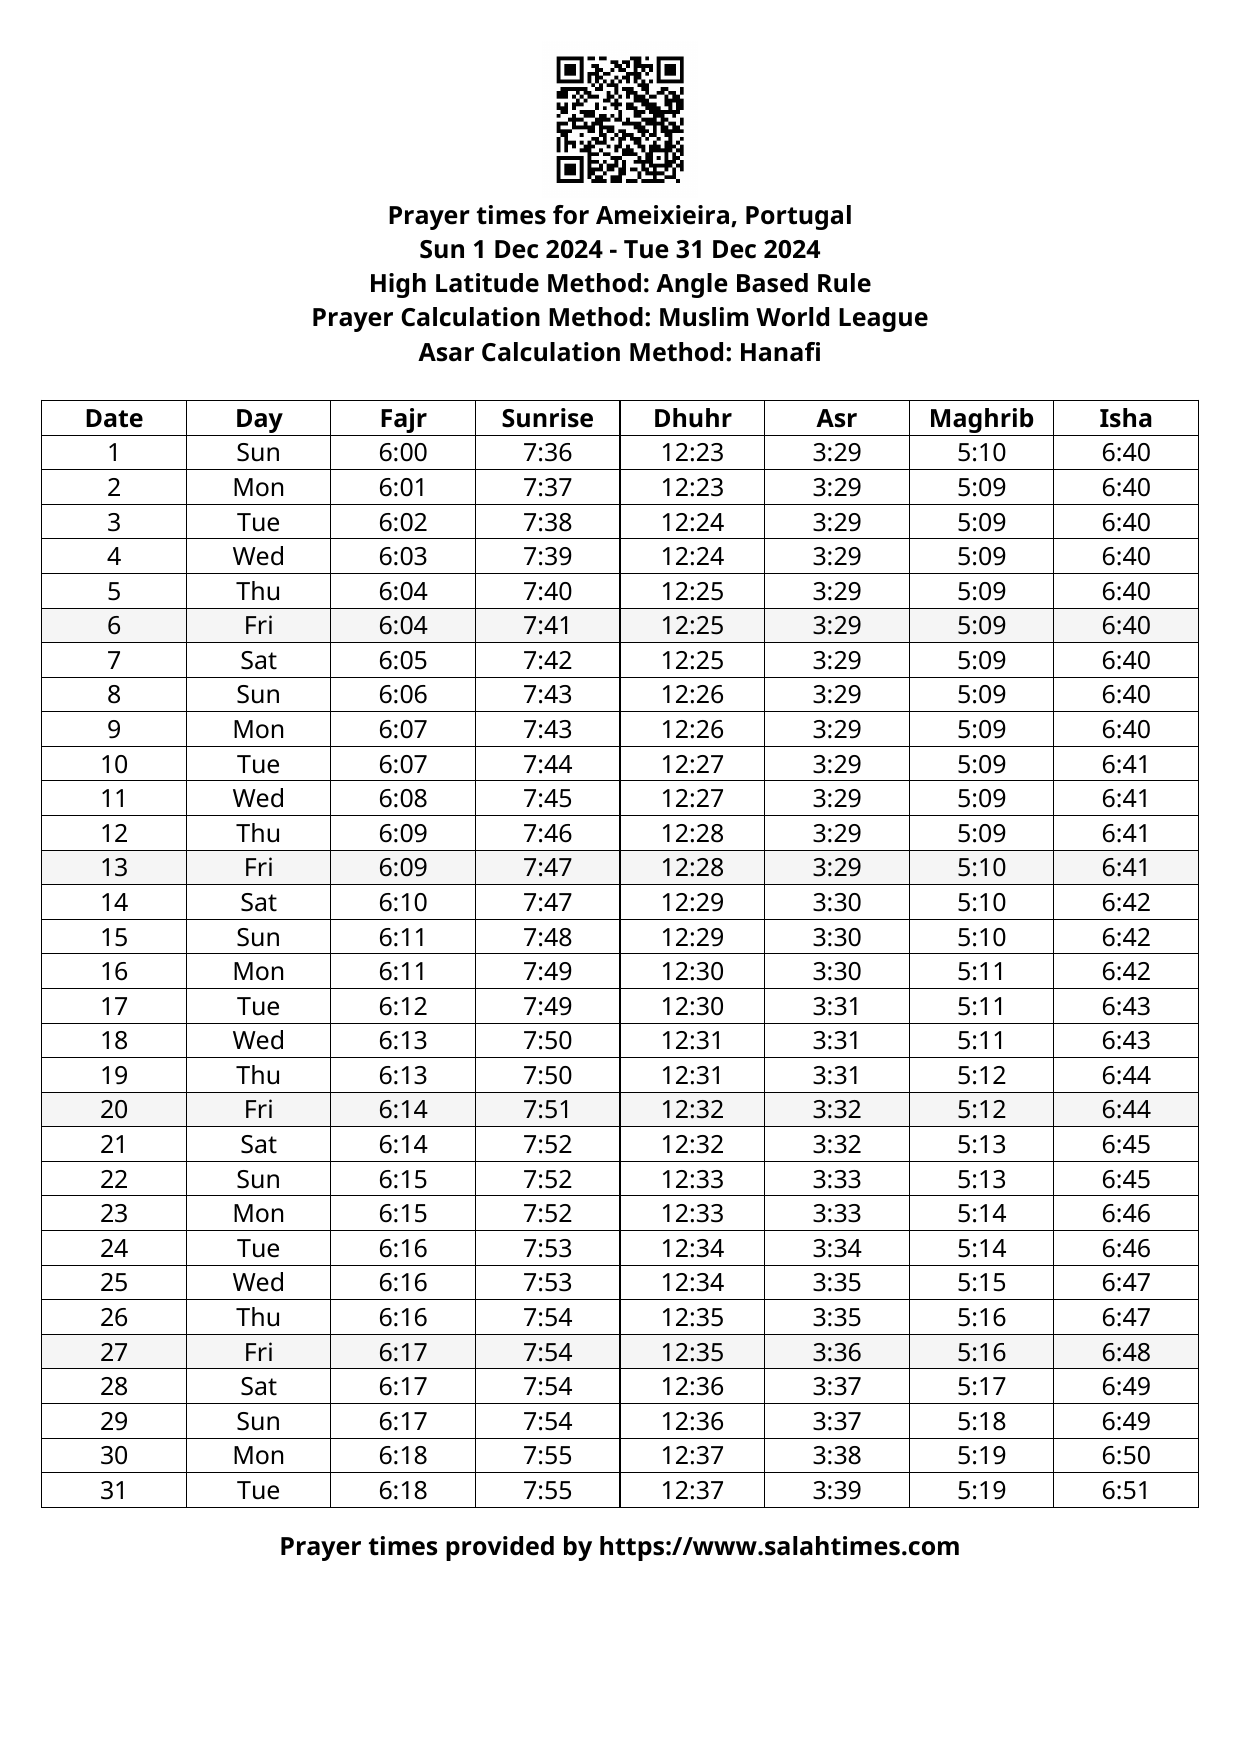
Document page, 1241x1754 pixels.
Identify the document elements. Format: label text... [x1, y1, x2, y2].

table_header Asr [765, 401, 909, 434]
table_cell 3 [42, 505, 186, 538]
table_cell 5:11 [910, 954, 1053, 988]
table_cell 5:10 [910, 436, 1053, 469]
table_cell 5:18 [910, 1404, 1053, 1437]
table_cell 6:40 [1054, 505, 1198, 538]
table_cell 15 [42, 920, 186, 953]
table_cell Wed [187, 539, 330, 573]
table_cell 6:10 [331, 885, 475, 919]
text Asar Calculation Method: Hanafi [42, 334, 1198, 368]
table_cell 6:41 [1054, 781, 1198, 815]
table_cell Thu [187, 816, 330, 849]
table_cell 7:43 [476, 712, 619, 746]
table_cell 7:54 [476, 1404, 619, 1437]
table_cell 3:29 [765, 539, 909, 573]
table_cell 7:47 [476, 885, 619, 919]
table_cell 12:33 [621, 1196, 764, 1230]
table_cell 12:23 [621, 470, 764, 504]
table_cell 24 [42, 1231, 186, 1264]
table_cell 6:40 [1054, 539, 1198, 573]
table_cell 6:43 [1054, 989, 1198, 1022]
table_cell 5:09 [910, 643, 1053, 677]
table_cell 7:44 [476, 747, 619, 780]
table_cell 6:42 [1054, 954, 1198, 988]
table_cell 5:10 [910, 885, 1053, 919]
table_cell 6:05 [331, 643, 475, 677]
table_cell 6:11 [331, 920, 475, 953]
table_cell 10 [42, 747, 186, 780]
table_cell 6:16 [331, 1231, 475, 1264]
table_cell 7:39 [476, 539, 619, 573]
table_cell Thu [187, 1300, 330, 1334]
table_cell 6:17 [331, 1335, 475, 1368]
table_cell 5:09 [910, 678, 1053, 711]
table_cell 3:32 [765, 1093, 909, 1126]
table_cell 3:39 [765, 1473, 909, 1507]
table_cell 6:44 [1054, 1058, 1198, 1092]
table_cell Sun [187, 920, 330, 953]
table_cell 6:17 [331, 1369, 475, 1403]
table_cell 12:33 [621, 1162, 764, 1195]
table_cell 12:34 [621, 1231, 764, 1264]
table_cell 5:14 [910, 1231, 1053, 1264]
table_cell 6:45 [1054, 1162, 1198, 1195]
table_cell 12:26 [621, 712, 764, 746]
table_cell Fri [187, 609, 330, 642]
table_cell 6:47 [1054, 1266, 1198, 1299]
table_cell 12:35 [621, 1335, 764, 1368]
table_cell 6:49 [1054, 1369, 1198, 1403]
table_cell 6:48 [1054, 1335, 1198, 1368]
table_cell 6:14 [331, 1093, 475, 1126]
table_cell 12:26 [621, 678, 764, 711]
table_cell 3:31 [765, 1058, 909, 1092]
table_cell Mon [187, 712, 330, 746]
table_cell 3:35 [765, 1300, 909, 1334]
table_cell Wed [187, 781, 330, 815]
text Prayer times provided by https://www.salahtimes.com [42, 1528, 1198, 1563]
table_cell 7:53 [476, 1231, 619, 1264]
table_cell 7:50 [476, 1024, 619, 1057]
table_header Day [187, 401, 330, 434]
table_cell 12:24 [621, 539, 764, 573]
table_cell 30 [42, 1439, 186, 1472]
table_cell 3:29 [765, 747, 909, 780]
table_cell 3:29 [765, 609, 909, 642]
table_cell 6:44 [1054, 1093, 1198, 1126]
table_cell Fri [187, 851, 330, 884]
table_cell 5:17 [910, 1369, 1053, 1403]
table_cell 7:36 [476, 436, 619, 469]
table_cell 12:30 [621, 954, 764, 988]
table_cell Mon [187, 470, 330, 504]
table_header Maghrib [910, 401, 1053, 434]
table_cell 29 [42, 1404, 186, 1437]
table_cell 7:49 [476, 989, 619, 1022]
table_cell 12:30 [621, 989, 764, 1022]
table_cell 4 [42, 539, 186, 573]
table_cell 3:30 [765, 954, 909, 988]
table_cell Sun [187, 1404, 330, 1437]
table_cell 20 [42, 1093, 186, 1126]
table_cell 5:09 [910, 505, 1053, 538]
table_cell 6:46 [1054, 1231, 1198, 1264]
table_cell 7:47 [476, 851, 619, 884]
table_header Isha [1054, 401, 1198, 434]
table_cell 6 [42, 609, 186, 642]
table_cell 25 [42, 1266, 186, 1299]
table_cell 3:30 [765, 885, 909, 919]
table_cell 5:09 [910, 781, 1053, 815]
table_cell 6:42 [1054, 885, 1198, 919]
table_cell 12:23 [621, 436, 764, 469]
table_cell 19 [42, 1058, 186, 1092]
table_header Date [42, 401, 186, 434]
table_cell Sat [187, 1369, 330, 1403]
table_cell 3:35 [765, 1266, 909, 1299]
table_cell 6:09 [331, 816, 475, 849]
table_cell 6:16 [331, 1300, 475, 1334]
table_cell 6:46 [1054, 1196, 1198, 1230]
table_cell 3:29 [765, 678, 909, 711]
table_cell 6:12 [331, 989, 475, 1022]
table_cell 5:19 [910, 1473, 1053, 1507]
table_cell 7:37 [476, 470, 619, 504]
table_cell 5:12 [910, 1093, 1053, 1126]
table_cell 12:31 [621, 1024, 764, 1057]
table_cell 6:11 [331, 954, 475, 988]
table_cell Thu [187, 1058, 330, 1092]
table_cell 6:08 [331, 781, 475, 815]
table_cell 22 [42, 1162, 186, 1195]
table_cell 8 [42, 678, 186, 711]
table_cell 6:49 [1054, 1404, 1198, 1437]
table_cell Tue [187, 1473, 330, 1507]
table_cell 5:16 [910, 1300, 1053, 1334]
table_cell 6:16 [331, 1266, 475, 1299]
table_cell 12:34 [621, 1266, 764, 1299]
table_cell 6:40 [1054, 574, 1198, 607]
table_cell 6:41 [1054, 851, 1198, 884]
table_cell Mon [187, 1439, 330, 1472]
table_cell Sat [187, 885, 330, 919]
table_cell 7:55 [476, 1439, 619, 1472]
table_cell 3:29 [765, 712, 909, 746]
table_cell 3:36 [765, 1335, 909, 1368]
table_cell 7:40 [476, 574, 619, 607]
table_cell 5:09 [910, 470, 1053, 504]
table_cell 17 [42, 989, 186, 1022]
table_cell 5:11 [910, 1024, 1053, 1057]
text Sun 1 Dec 2024 - Tue 31 Dec 2024 [42, 232, 1198, 266]
table_cell 5:09 [910, 747, 1053, 780]
table_cell 21 [42, 1127, 186, 1161]
table_cell 12:28 [621, 816, 764, 849]
table_cell 6:40 [1054, 678, 1198, 711]
table_cell 5:15 [910, 1266, 1053, 1299]
table_cell 12:27 [621, 747, 764, 780]
table_cell 6:09 [331, 851, 475, 884]
table_cell Tue [187, 505, 330, 538]
table_cell Sun [187, 1162, 330, 1195]
table_cell 3:31 [765, 1024, 909, 1057]
table_cell 2 [42, 470, 186, 504]
table_cell 5 [42, 574, 186, 607]
table_cell 3:31 [765, 989, 909, 1022]
table_cell 12:31 [621, 1058, 764, 1092]
table_cell 12:37 [621, 1439, 764, 1472]
table_cell Mon [187, 1196, 330, 1230]
table_cell 12:28 [621, 851, 764, 884]
table_cell 3:32 [765, 1127, 909, 1161]
table_cell 18 [42, 1024, 186, 1057]
table_cell 12:32 [621, 1093, 764, 1126]
table_cell 6:15 [331, 1162, 475, 1195]
table_cell 3:34 [765, 1231, 909, 1264]
table_cell 12:25 [621, 643, 764, 677]
table_cell 12:32 [621, 1127, 764, 1161]
table_cell 6:07 [331, 712, 475, 746]
table_cell 5:09 [910, 712, 1053, 746]
table_cell 3:30 [765, 920, 909, 953]
table_cell 1 [42, 436, 186, 469]
table_cell 6:04 [331, 574, 475, 607]
table_cell 7:54 [476, 1369, 619, 1403]
table_cell 6:18 [331, 1439, 475, 1472]
table_cell 3:29 [765, 470, 909, 504]
table_cell 6:18 [331, 1473, 475, 1507]
table_cell 23 [42, 1196, 186, 1230]
table_cell 7:54 [476, 1335, 619, 1368]
table_cell 5:10 [910, 920, 1053, 953]
table_cell 6:17 [331, 1404, 475, 1437]
table_cell 3:37 [765, 1369, 909, 1403]
table_cell 3:29 [765, 816, 909, 849]
table_cell 16 [42, 954, 186, 988]
table_cell 3:33 [765, 1196, 909, 1230]
table_cell 5:10 [910, 851, 1053, 884]
table_cell 5:11 [910, 989, 1053, 1022]
table_cell 12:29 [621, 920, 764, 953]
table_cell 7:45 [476, 781, 619, 815]
table_cell 3:29 [765, 643, 909, 677]
table_cell Thu [187, 574, 330, 607]
table_cell Tue [187, 747, 330, 780]
table_cell 7 [42, 643, 186, 677]
table_cell 6:40 [1054, 609, 1198, 642]
table_header Sunrise [476, 401, 619, 434]
table_cell 7:52 [476, 1196, 619, 1230]
table_cell 7:42 [476, 643, 619, 677]
text Prayer times for Ameixieira, Portugal [42, 198, 1198, 232]
table_cell 6:42 [1054, 920, 1198, 953]
table_cell Tue [187, 1231, 330, 1264]
table_cell 12:25 [621, 574, 764, 607]
table_cell Wed [187, 1024, 330, 1057]
table_cell 7:52 [476, 1127, 619, 1161]
table_cell 7:48 [476, 920, 619, 953]
picture [542, 41, 699, 198]
table_cell 11 [42, 781, 186, 815]
table_cell 6:45 [1054, 1127, 1198, 1161]
table_cell Sat [187, 643, 330, 677]
table_cell 28 [42, 1369, 186, 1403]
table_cell Sun [187, 678, 330, 711]
table_cell 13 [42, 851, 186, 884]
table_cell 5:14 [910, 1196, 1053, 1230]
table_cell 6:40 [1054, 643, 1198, 677]
table_cell 6:40 [1054, 712, 1198, 746]
table_cell 3:33 [765, 1162, 909, 1195]
table_cell 7:43 [476, 678, 619, 711]
table_cell 6:43 [1054, 1024, 1198, 1057]
table_cell 5:09 [910, 609, 1053, 642]
table_cell 7:46 [476, 816, 619, 849]
table_cell 6:14 [331, 1127, 475, 1161]
table_cell 6:13 [331, 1058, 475, 1092]
table_cell 6:40 [1054, 436, 1198, 469]
table_cell Tue [187, 989, 330, 1022]
table_cell 5:09 [910, 539, 1053, 573]
table_cell 7:54 [476, 1300, 619, 1334]
table_cell 9 [42, 712, 186, 746]
table_header Dhuhr [621, 401, 764, 434]
table_cell Mon [187, 954, 330, 988]
table_cell 6:07 [331, 747, 475, 780]
table_cell 6:06 [331, 678, 475, 711]
table_cell 6:02 [331, 505, 475, 538]
table_cell 7:55 [476, 1473, 619, 1507]
table_cell 6:50 [1054, 1439, 1198, 1472]
table_cell 3:37 [765, 1404, 909, 1437]
table_cell 12 [42, 816, 186, 849]
table_cell Fri [187, 1093, 330, 1126]
table_cell Wed [187, 1266, 330, 1299]
table_cell 3:29 [765, 505, 909, 538]
table_cell 6:40 [1054, 470, 1198, 504]
table_cell 3:38 [765, 1439, 909, 1472]
table_cell 12:27 [621, 781, 764, 815]
table_cell 5:13 [910, 1127, 1053, 1161]
table_cell 3:29 [765, 851, 909, 884]
text High Latitude Method: Angle Based Rule [42, 266, 1198, 300]
table_cell 7:38 [476, 505, 619, 538]
table_cell 6:51 [1054, 1473, 1198, 1507]
table_cell 12:35 [621, 1300, 764, 1334]
table_cell 6:01 [331, 470, 475, 504]
table_cell 3:29 [765, 781, 909, 815]
table_cell 14 [42, 885, 186, 919]
table_cell Sat [187, 1127, 330, 1161]
table_cell 7:53 [476, 1266, 619, 1299]
table_cell 12:37 [621, 1473, 764, 1507]
table_cell 7:51 [476, 1093, 619, 1126]
table_cell 5:19 [910, 1439, 1053, 1472]
table_cell 7:52 [476, 1162, 619, 1195]
table_cell 6:47 [1054, 1300, 1198, 1334]
table_header Fajr [331, 401, 475, 434]
table_cell 27 [42, 1335, 186, 1368]
table_cell 5:13 [910, 1162, 1053, 1195]
table_cell 3:29 [765, 574, 909, 607]
table_cell 31 [42, 1473, 186, 1507]
table_cell 7:41 [476, 609, 619, 642]
table_cell 7:50 [476, 1058, 619, 1092]
table_cell 6:04 [331, 609, 475, 642]
table_cell 5:09 [910, 574, 1053, 607]
table_cell 6:41 [1054, 747, 1198, 780]
table_cell Fri [187, 1335, 330, 1368]
table_cell 6:00 [331, 436, 475, 469]
table_cell 12:25 [621, 609, 764, 642]
table_cell 5:16 [910, 1335, 1053, 1368]
table_cell 12:36 [621, 1404, 764, 1437]
table_cell 3:29 [765, 436, 909, 469]
text Prayer Calculation Method: Muslim World League [42, 300, 1198, 334]
table_cell Sun [187, 436, 330, 469]
table_cell 12:36 [621, 1369, 764, 1403]
table_cell 12:24 [621, 505, 764, 538]
table_cell 12:29 [621, 885, 764, 919]
table_cell 5:12 [910, 1058, 1053, 1092]
table_cell 6:13 [331, 1024, 475, 1057]
table_cell 6:41 [1054, 816, 1198, 849]
table_cell 6:15 [331, 1196, 475, 1230]
table_cell 5:09 [910, 816, 1053, 849]
table_cell 6:03 [331, 539, 475, 573]
table_cell 7:49 [476, 954, 619, 988]
table_cell 26 [42, 1300, 186, 1334]
